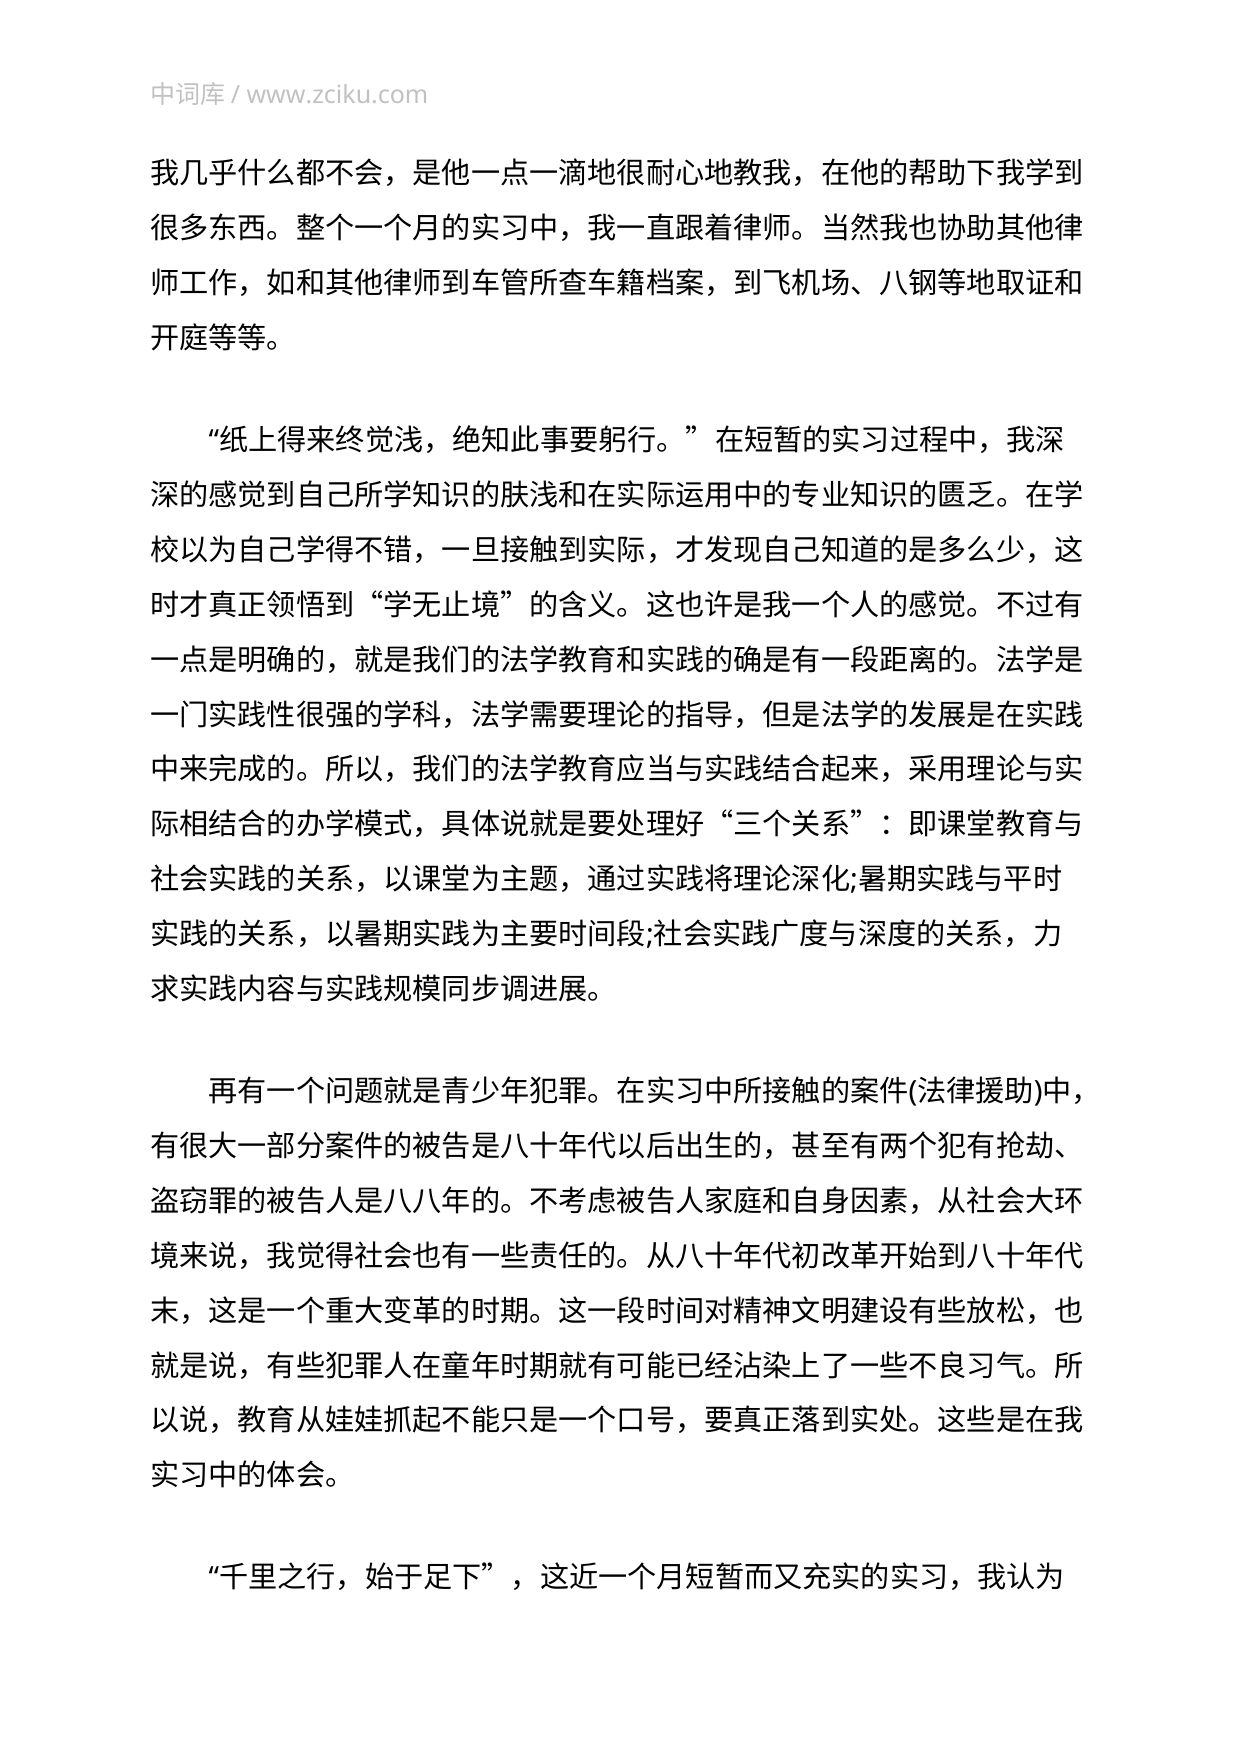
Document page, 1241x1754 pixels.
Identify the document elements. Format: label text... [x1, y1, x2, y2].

text “纸上得来终觉浅，绝知此事要躬行。”在短暂的实习过程中，我深深的感觉到自己所学知识的肤浅和在实际运用中的专业知识的匮乏。在学校以为自己学得不错，一旦接触到实际，才发现自己知道的是多么少，这时才真正领悟到“学无止境”的含义。这也许是我一个人的感觉。不过有一点是明确的，就是我们的法学教育和实践的确是有一段距离的。法学是一门实践性很强的学科，法学需要理论的指导，但是法学的发展是在实践中来完成的。所以，我们的法学教育应当与实践结合起来，采用理论与实际相结合的办学模式，具体说就是要处理好“三个关系”：即课堂教育与社会实践的关系，以课堂为主题，通过实践将理论深化;暑期实践与平时实践的关系，以暑期实践为主要时间段;社会实践广度与深度的关系，力求实践内容与实践规模同步调进展。 [150, 416, 1090, 1008]
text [150, 150, 1090, 357]
text 再有一个问题就是青少年犯罪。在实习中所接触的案件(法律援助)中，有很大一部分案件的被告是八十年代以后出生的，甚至有两个犯有抢劫、盗窃罪的被告人是八八年的。不考虑被告人家庭和自身因素，从社会大环境来说，我觉得社会也有一些责任的。从八十年代初改革开始到八十年代末，这是一个重大变革的时期。这一段时间对精神文明建设有些放松，也就是说，有些犯罪人在童年时期就有可能已经沾染上了一些不良习气。所以说，教育从娃娃抓起不能只是一个口号，要真正落到实处。这些是在我实习中的体会。 [150, 1067, 1090, 1494]
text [150, 1554, 1090, 1596]
